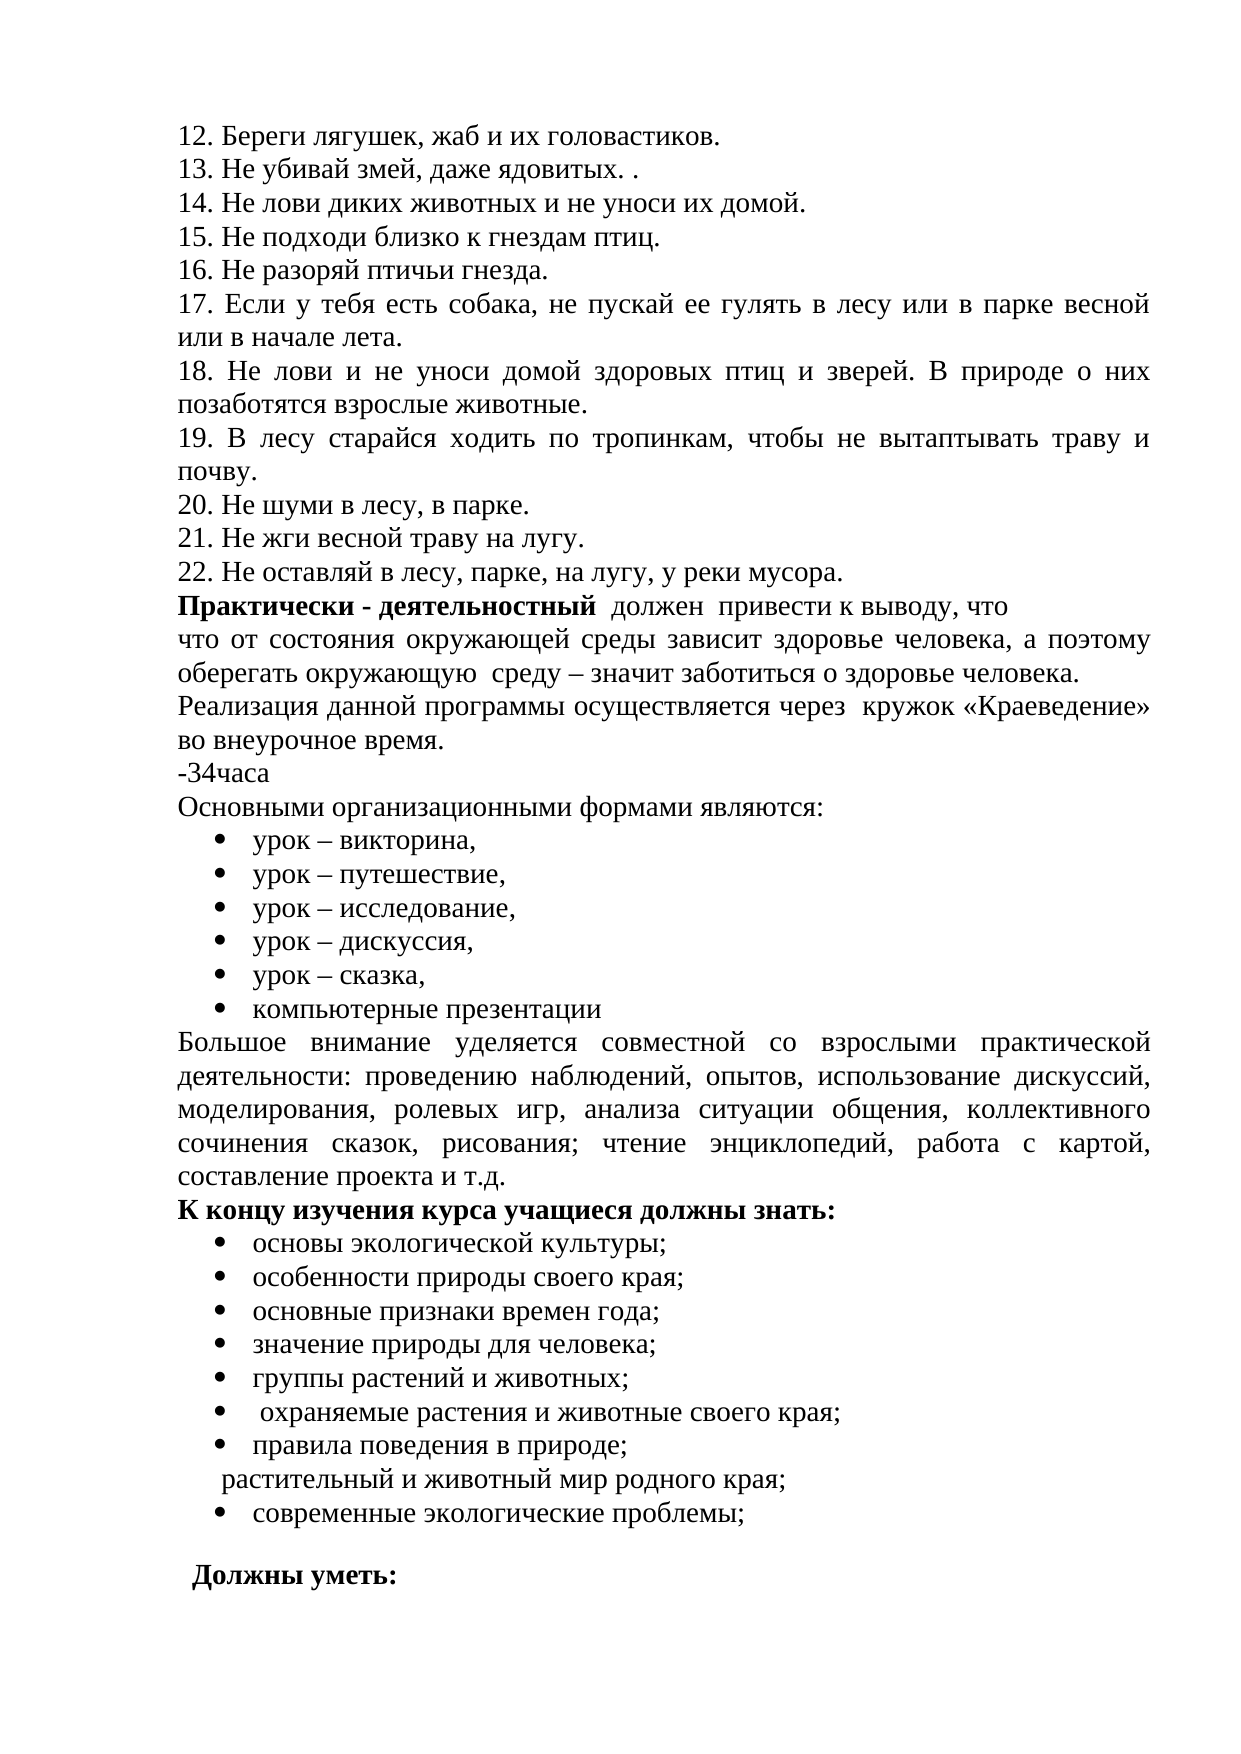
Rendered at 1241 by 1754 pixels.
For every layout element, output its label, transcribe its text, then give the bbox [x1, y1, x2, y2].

list основы экологической культуры; [215, 1226, 1152, 1259]
text 18. Не лови и не уноси домой здоровых птиц и зверей. В природе о них позаботятся взрослые животные. [177, 353, 1152, 420]
text 19. В лесу старайся ходить по тропинкам, чтобы не вытаптывать траву и почву. [177, 420, 1152, 487]
text -34часа [177, 755, 1152, 789]
list группы растений и животных; [215, 1360, 1152, 1394]
list особенности природы своего края; [215, 1259, 1152, 1293]
text 22. Не оставляй в лесу, парке, на лугу, у реки мусора. [177, 554, 1152, 588]
text 17. Если у тебя есть собака, не пускай ее гулять в лесу или в парке весной или в начале лета. [177, 286, 1152, 353]
list урок – путешествие, [215, 856, 1152, 890]
text 12. Береги лягушек, жаб и их головастиков. [177, 118, 1152, 152]
text 15. Не подходи близко к гнездам птиц. [177, 219, 1152, 252]
list значение природы для человека; [215, 1327, 1152, 1360]
text 21. Не жги весной траву на лугу. [177, 521, 1152, 554]
text К концу изучения курса учащиеся должны знать: [177, 1192, 1152, 1226]
text 16. Не разоряй птичьи гнезда. [177, 252, 1152, 286]
list правила поведения в природе; [215, 1427, 1152, 1461]
text 13. Не убивай змей, даже ядовитых. . [177, 152, 1152, 185]
text 14. Не лови диких животных и не уноси их домой. [177, 185, 1152, 219]
list урок – дискуссия, [215, 923, 1152, 957]
list урок – сказка, [215, 957, 1152, 991]
text Большое внимание уделяется совместной со взрослыми практической деятельности: проведению наблюдений, опытов, использование дискуссий, моделирования, ролевых игр, анализа ситуации общения, коллективного сочинения сказок, рисования; чтение энциклопедий, работа с картой, составление проекта и т.д. [177, 1024, 1152, 1192]
text Должны уметь: [177, 1557, 1152, 1591]
text что от состояния окружающей среды зависит здоровье человека, а поэтому оберегать окружающую среду – значит заботиться о здоровье человека. [177, 621, 1152, 688]
text 20. Не шуми в лесу, в парке. [177, 487, 1152, 521]
list основные признаки времен года; [215, 1293, 1152, 1327]
text растительный и животный мир родного края; [177, 1461, 1152, 1495]
list современные экологические проблемы; [215, 1495, 1152, 1528]
list охраняемые растения и животные своего края; [215, 1394, 1152, 1427]
list урок – викторина, [215, 822, 1152, 856]
text Основными организационными формами являются: [177, 789, 1152, 822]
list компьютерные презентации [215, 991, 1152, 1024]
text Реализация данной программы осуществляется через кружок «Краеведение» во внеурочное время. [177, 688, 1152, 755]
list урок – исследование, [215, 890, 1152, 923]
text Практически - деятельностный должен привести к выводу, что [177, 588, 1152, 621]
